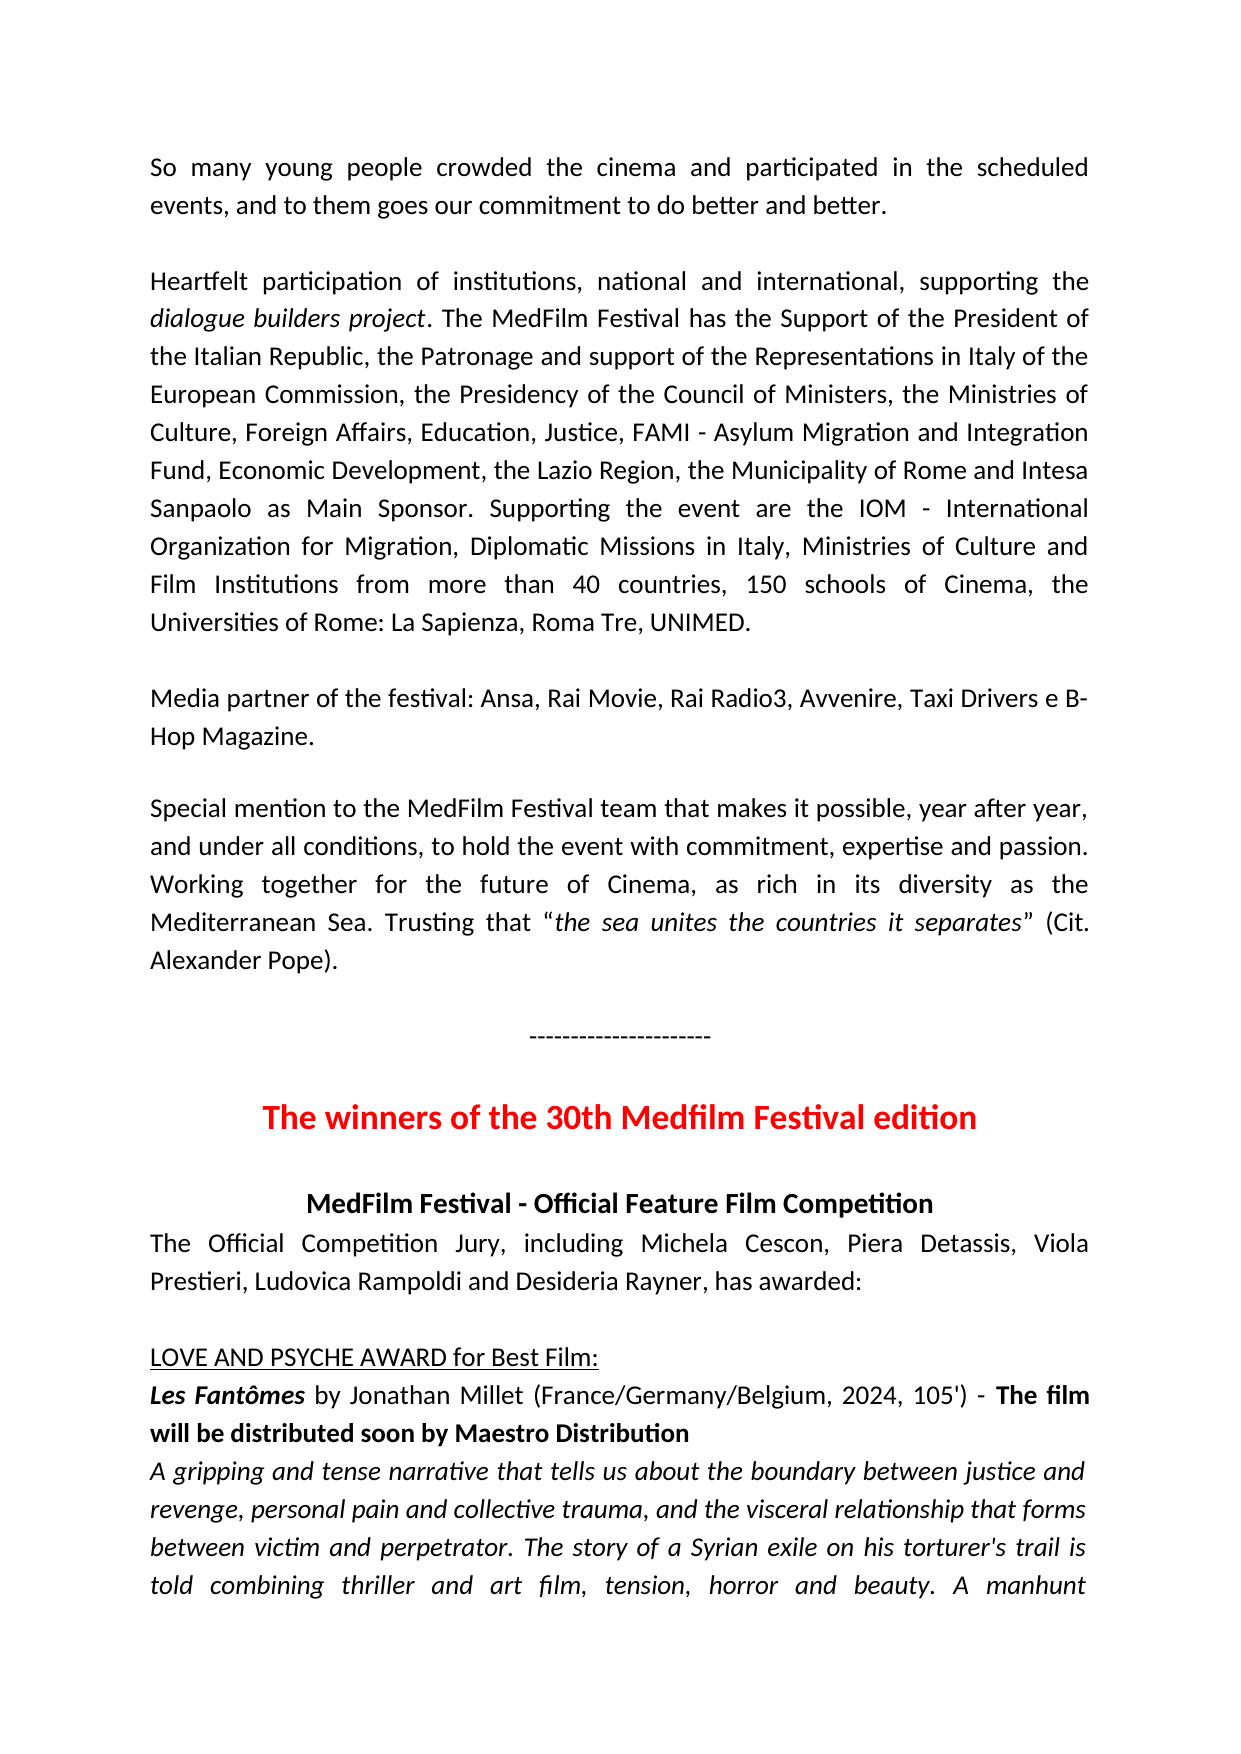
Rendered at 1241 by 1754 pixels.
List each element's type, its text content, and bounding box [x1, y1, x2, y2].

text Les Fantômes by Jonathan Millet (France/Germany/Belgium, 2024, 105') - The film will be distributed soon by Maestro Distribution [150, 1378, 1090, 1449]
text The Official Competition Jury, including Michela Cescon, Piera Detassis, Viola Prestieri, Ludovica Rampoldi and Desideria Rayner, has awarded: [150, 1227, 1090, 1297]
text LOVE AND PSYCHE AWARD for Best Film: [150, 1340, 1090, 1373]
text Special mention to the MedFilm Festival team that makes it possible, year after year, and under all conditions, to hold the event with commitment, expertise and passion. Working together for the future of Cinema, as rich in its diversity as the Mediterranean Sea. Trusting that “the sea unites the countries it separates” (Cit. Alexander Pope). [150, 792, 1090, 976]
text So many young people crowded the cinema and participated in the scheduled events, and to them goes our commitment to do better and better. [150, 150, 1090, 221]
text Heartfelt participation of institutions, national and international, supporting the dialogue builders project. The MedFilm Festival has the Support of the President of the Italian Republic, the Patronage and support of the Representations in Italy of the European Commission, the Presidency of the Council of Ministers, the Ministries of Culture, Foreign Affairs, Education, Justice, FAMI - Asylum Migration and Integration Fund, Economic Development, the Lazio Region, the Municipality of Rome and Intesa Sanpaolo as Main Sponsor. Supporting the event are the IOM - International Organization for Migration, Diplomatic Missions in Italy, Ministries of Culture and Film Institutions from more than 40 countries, 150 schools of Cinema, the Universities of Rome: La Sapienza, Roma Tre, UNIMED. [150, 264, 1090, 638]
text Media partner of the festival: Ansa, Rai Movie, Rai Radio3, Avvenire, Taxi Drivers e B-Hop Magazine. [150, 681, 1090, 752]
text The winners of the 30th Medfilm Festival edition [150, 1095, 1090, 1138]
text ---------------------- [150, 1019, 1090, 1052]
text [150, 1454, 1090, 1601]
subtitle MedFilm Festival - Official Feature Film Competition [150, 1186, 1090, 1221]
